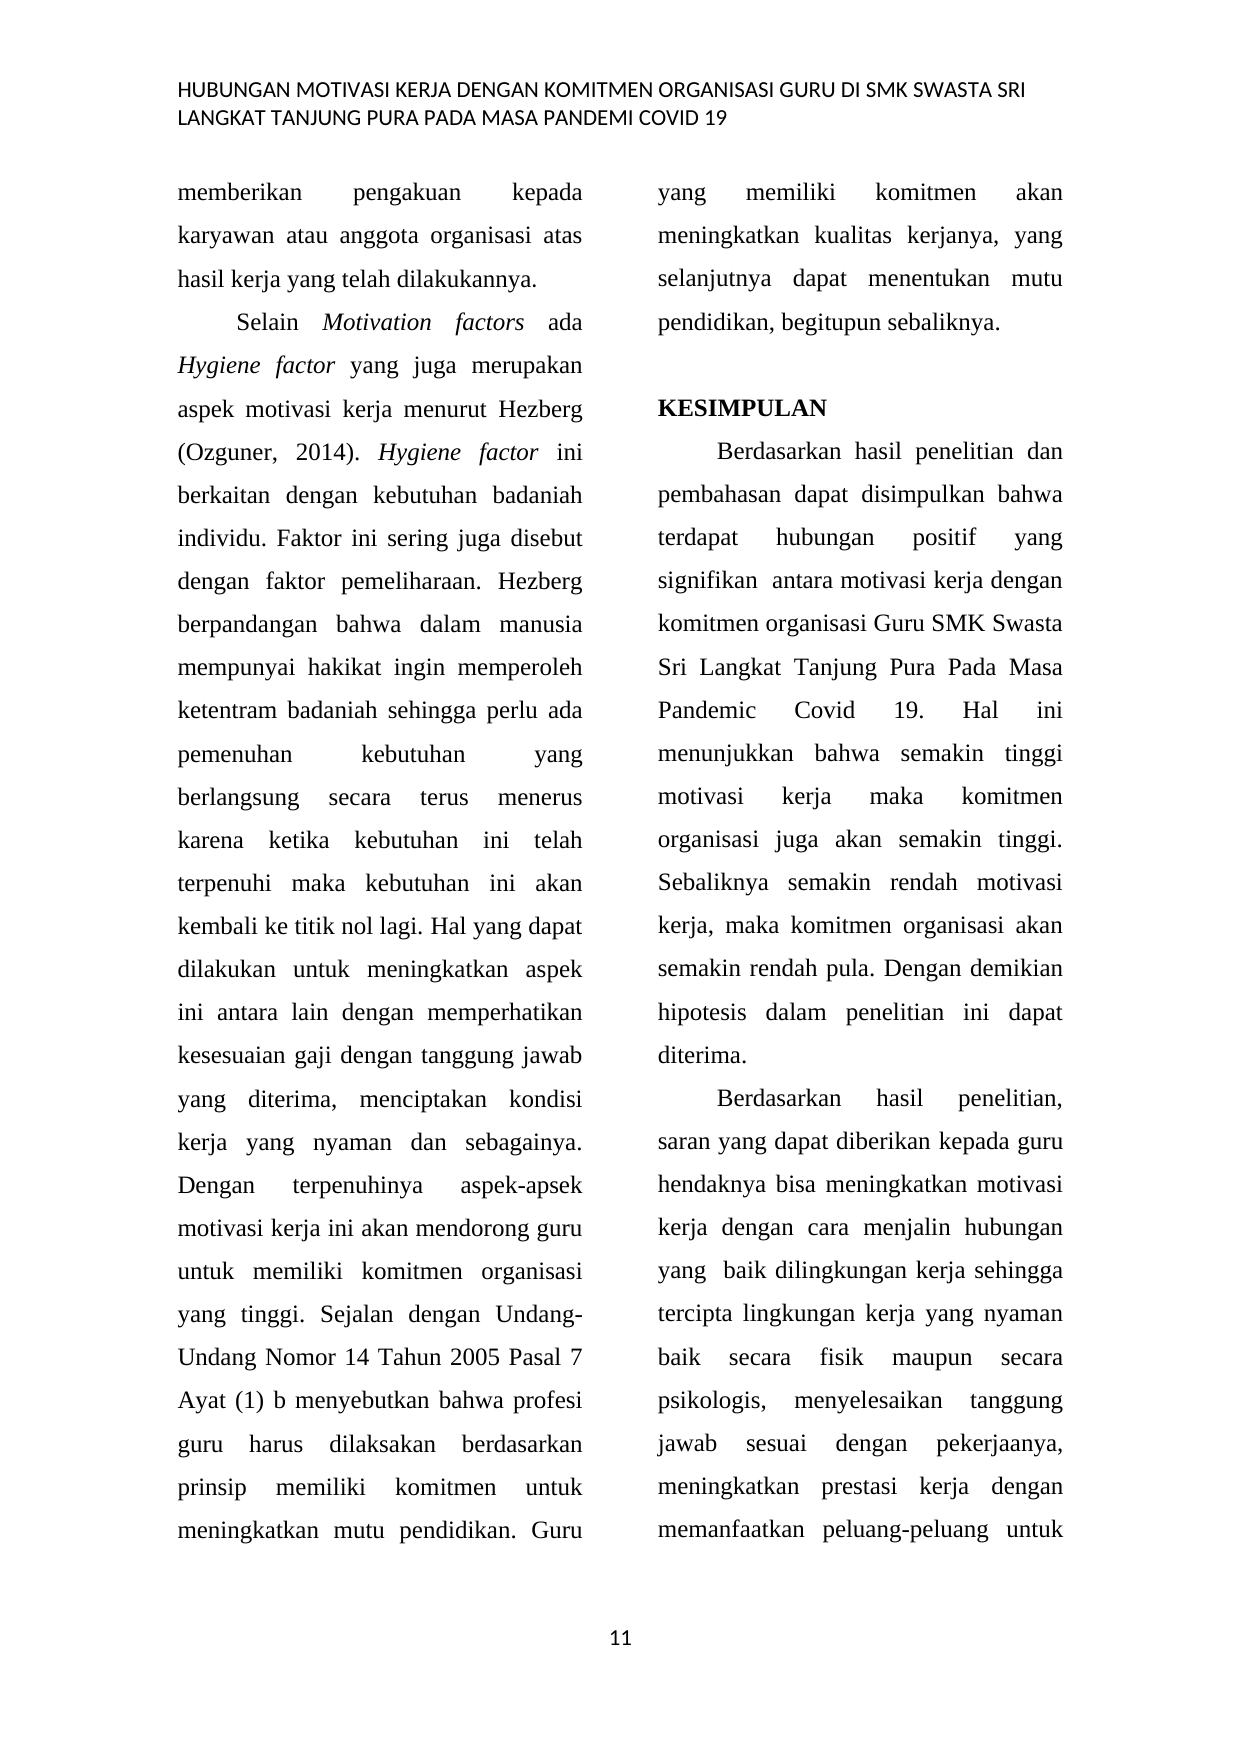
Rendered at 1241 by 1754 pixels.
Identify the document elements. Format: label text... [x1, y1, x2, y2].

text Berdasarkan hasil penelitian dan pembahasan dapat disimpulkan bahwa terdapat hubungan positif yang signifikan antara motivasi kerja dengan komitmen organisasi Guru SMK Swasta Sri Langkat Tanjung Pura Pada Masa Pandemic Covid 19. Hal ini menunjukkan bahwa semakin tinggi motivasi kerja maka komitmen organisasi juga akan semakin tinggi. Sebaliknya semakin rendah motivasi kerja, maka komitmen organisasi akan semakin rendah pula. Dengan demikian hipotesis dalam penelitian ini dapat diterima. [658, 436, 1063, 1068]
text Selain Motivation factors ada Hygiene factor yang juga merupakan aspek motivasi kerja menurut Hezberg (Ozguner, 2014). Hygiene factor ini berkaitan dengan kebutuhan badaniah individu. Faktor ini sering juga disebut dengan faktor pemeliharaan. Hezberg berpandangan bahwa dalam manusia mempunyai hakikat ingin memperoleh ketentram badaniah sehingga perlu ada pemenuhan kebutuhan yang berlangsung secara terus menerus karena ketika kebutuhan ini telah terpenuhi maka kebutuhan ini akan kembali ke titik nol lagi. Hal yang dapat dilakukan untuk meningkatkan aspek ini antara lain dengan memperhatikan kesesuaian gaji dengan tanggung jawab yang diterima, menciptakan kondisi kerja yang nyaman dan sebagainya. Dengan terpenuhinya aspek-apsek motivasi kerja ini akan mendorong guru untuk memiliki komitmen organisasi yang tinggi. Sejalan dengan Undang-Undang Nomor 14 Tahun 2005 Pasal 7 Ayat (1) b menyebutkan bahwa profesi guru harus dilaksakan berdasarkan prinsip memiliki komitmen untuk meningkatkan mutu pendidikan. Guru yang memiliki komitmen akan meningkatkan kualitas kerjanya, yang selanjutnya dapat menentukan mutu pendidikan, begitupun sebaliknya. [177, 307, 583, 1544]
text KESIMPULAN [658, 393, 1063, 422]
